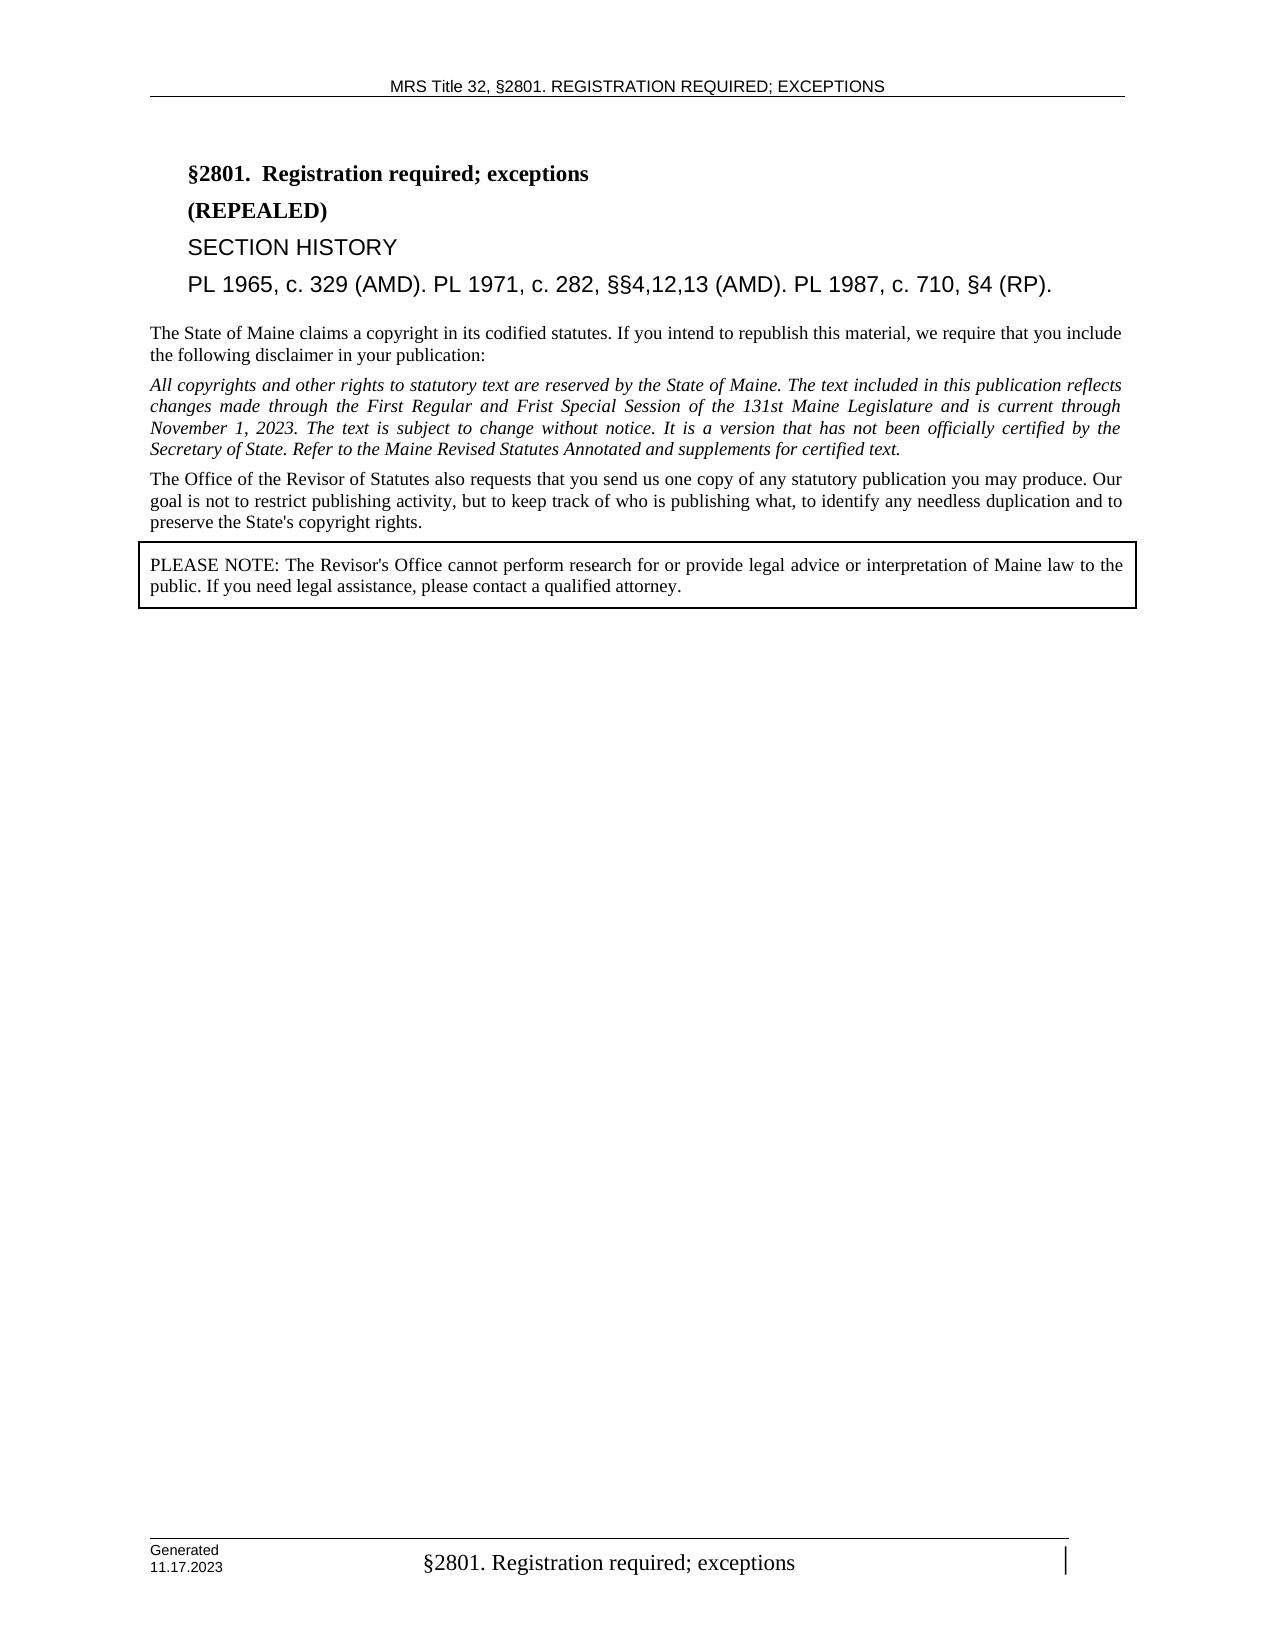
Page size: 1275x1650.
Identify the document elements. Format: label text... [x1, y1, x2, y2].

text The Office of the Revisor of Statutes also requests that you send us one copy of any statutory publication you may produce. Our goal is not to restrict publishing activity, but to keep track of who is publishing what, to identify any needless duplication and to preserve the State's copyright rights. [150, 468, 1125, 533]
text The State of Maine claims a copyright in its codified statutes. If you intend to republish this material, we require that you include the following disclaimer in your publication: [150, 322, 1125, 365]
text All copyrights and other rights to statutory text are reserved by the State of Maine. The text included in this publication reflects changes made through the First Regular and Frist Special Session of the 131st Maine Legislature and is current through November 1, 2023 . The text is subject to change without notice. It is a version that has not been officially certified by the Secretary of State. Refer to the Maine Revised Statutes Annotated and supplements for certified text. [150, 373, 1125, 460]
text (REPEALED) [187, 197, 1125, 223]
text SECTION HISTORY [187, 234, 1125, 260]
text §2801. Registration required; exceptions [187, 160, 1125, 187]
text PL 1965, c. 329 (AMD). PL 1971, c. 282, §§4,12,13 (AMD). PL 1987, c. 710, §4 (RP). [187, 271, 1125, 297]
text PLEASE NOTE: The Revisor's Office cannot perform research for or provide legal advice or interpretation of Maine law to the public. If you need legal assistance, please contact a qualified attorney. [140, 543, 1135, 607]
